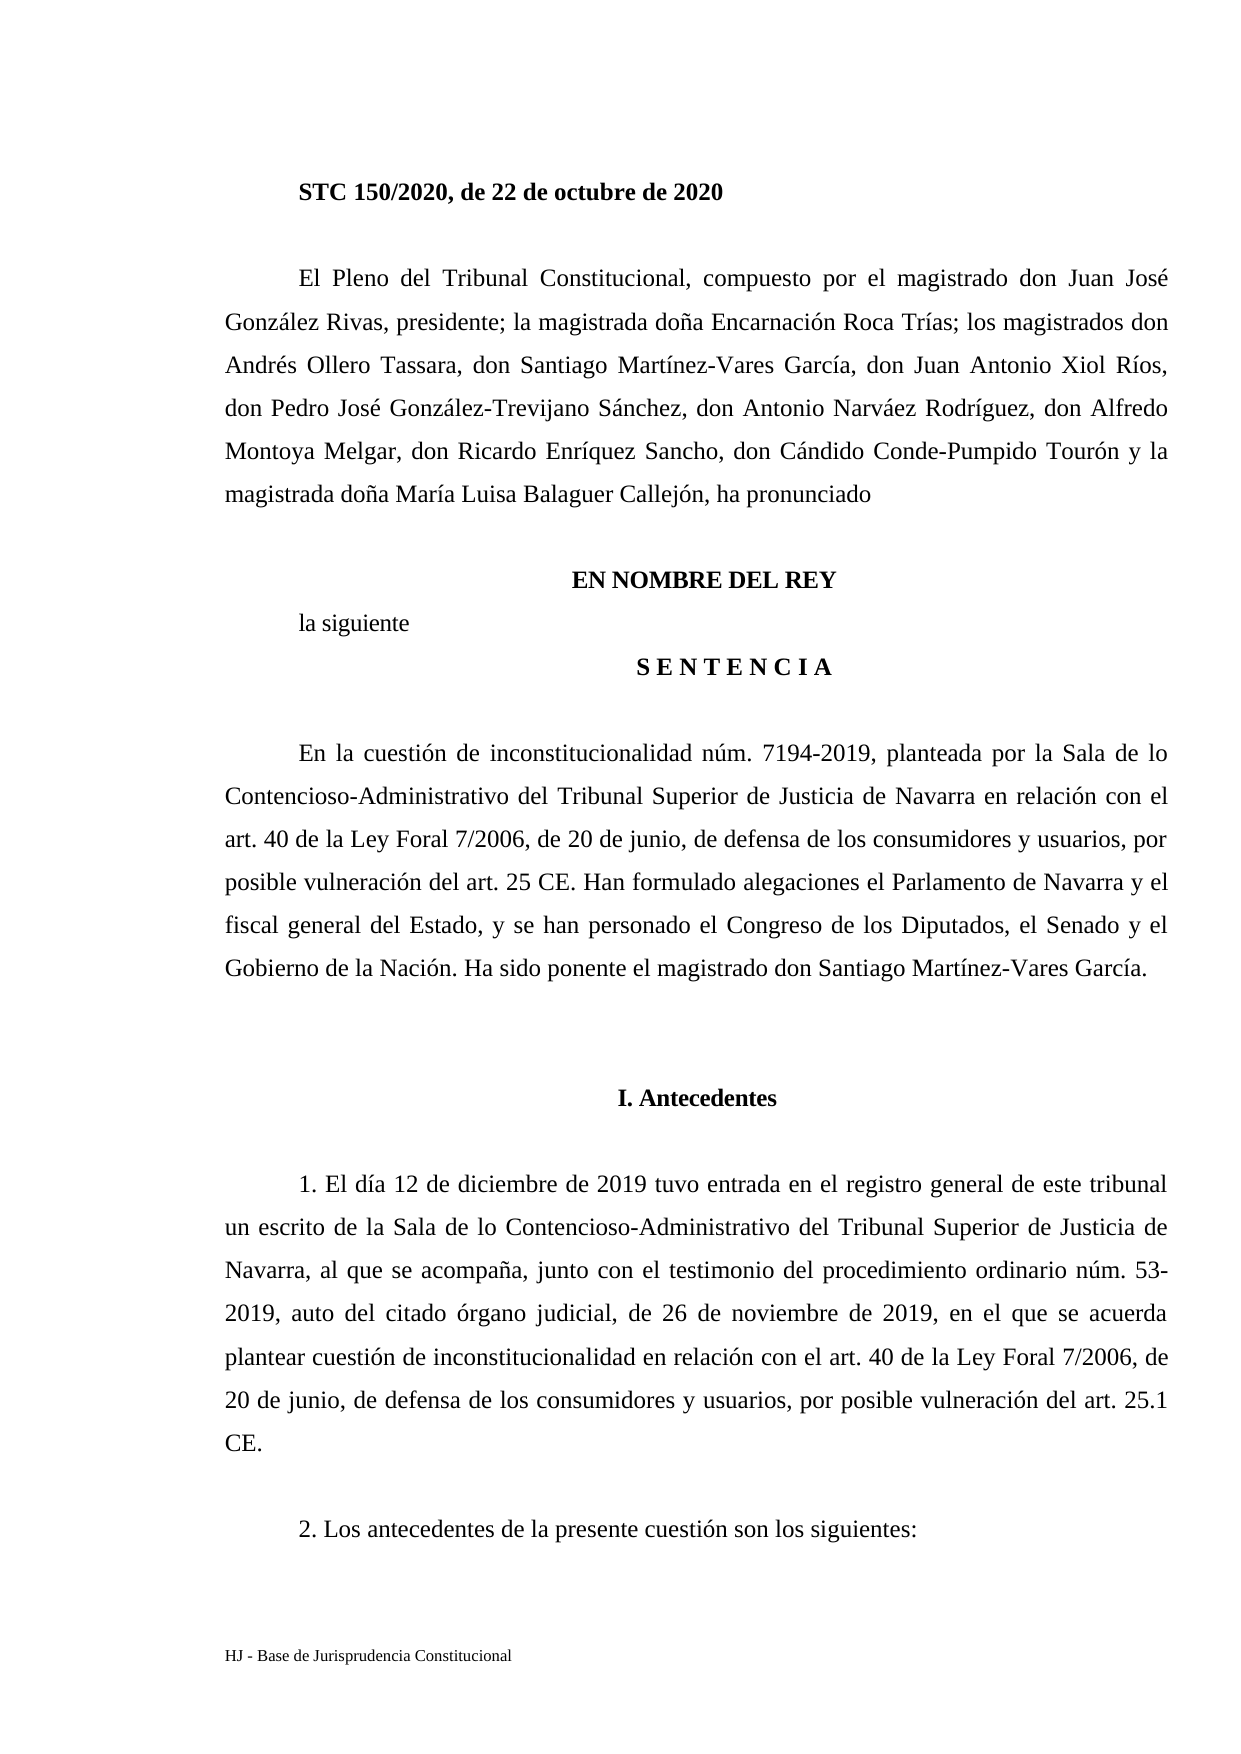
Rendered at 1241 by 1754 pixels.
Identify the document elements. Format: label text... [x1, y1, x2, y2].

text S E N T E N C I A [224, 652, 1169, 680]
text I. Antecedentes [224, 1083, 1169, 1112]
text En la cuestión de inconstitucionalidad núm. 7194-2019, planteada por la Sala de lo Contencioso-Administrativo del Tribunal Superior de Justicia de Navarra en relación con el art. 40 de la Ley Foral 7/2006, de 20 de junio, de defensa de los consumidores y usuarios, por posible vulneración del art. 25 CE. Han formulado alegaciones el Parlamento de Navarra y el fiscal general del Estado, y se han personado el Congreso de los Diputados, el Senado y el Gobierno de la Nación. Ha sido ponente el magistrado don Santiago Martínez-Vares García. [224, 738, 1169, 982]
text la siguiente [224, 608, 1110, 637]
text STC 150/2020, de 22 de octubre de 2020 [224, 177, 1169, 206]
text 2. Los antecedentes de la presente cuestión son los siguientes: [224, 1514, 1169, 1543]
text EN NOMBRE DEL REY [224, 565, 1110, 594]
text 1. El día 12 de diciembre de 2019 tuvo entrada en el registro general de este tribunal un escrito de la Sala de lo Contencioso-Administrativo del Tribunal Superior de Justicia de Navarra, al que se acompaña, junto con el testimonio del procedimiento ordinario núm. 53-2019, auto del citado órgano judicial, de 26 de noviembre de 2019, en el que se acuerda plantear cuestión de inconstitucionalidad en relación con el art. 40 de la Ley Foral 7/2006, de 20 de junio, de defensa de los consumidores y usuarios, por posible vulneración del art. 25.1 CE. [224, 1169, 1169, 1457]
text El Pleno del Tribunal Constitucional, compuesto por el magistrado don Juan José González Rivas, presidente; la magistrada doña Encarnación Roca Trías; los magistrados don Andrés Ollero Tassara, don Santiago Martínez-Vares García, don Juan Antonio Xiol Ríos, don Pedro José González-Trevijano Sánchez, don Antonio Narváez Rodríguez, don Alfredo Montoya Melgar, don Ricardo Enríquez Sancho, don Cándido Conde-Pumpido Tourón y la magistrada doña María Luisa Balaguer Callejón, ha pronunciado [224, 263, 1169, 508]
